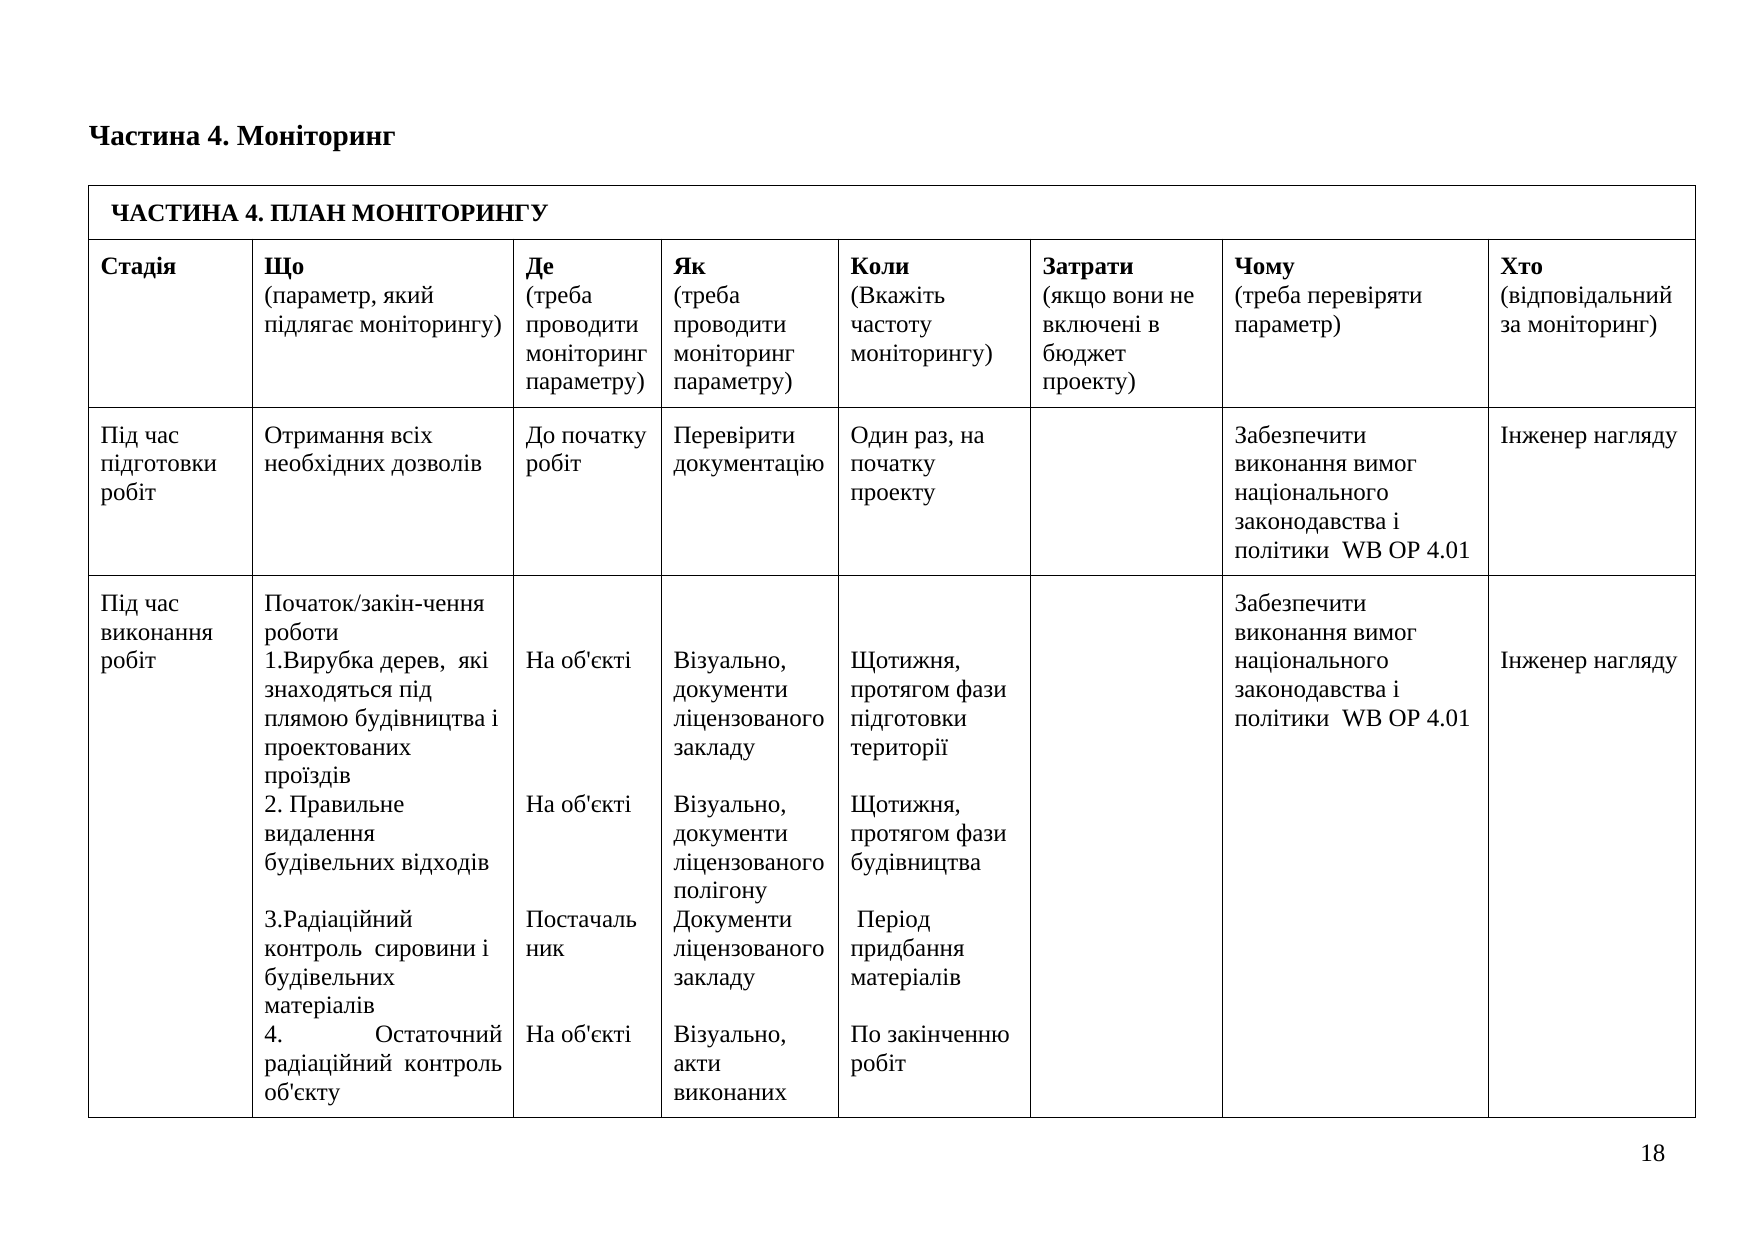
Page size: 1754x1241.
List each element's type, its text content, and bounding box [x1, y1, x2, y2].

table_cell Хто (відповідальний за моніторинг) [1489, 240, 1695, 407]
table_cell Перевірити документацію [662, 408, 838, 575]
table_cell Під час підготовки робіт [89, 408, 252, 575]
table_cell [1489, 576, 1695, 1117]
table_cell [253, 576, 513, 1117]
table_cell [1223, 576, 1488, 1117]
table_cell Стадія [89, 240, 252, 407]
table_cell До початку робіт [514, 408, 661, 575]
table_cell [89, 576, 252, 1117]
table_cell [662, 576, 838, 1117]
table_cell Де (треба проводити моніторинг параметру) [514, 240, 661, 407]
table_cell Що (параметр, який підлягає моніторингу) [253, 240, 513, 407]
table_cell [1031, 408, 1222, 575]
table_cell Коли (Вкажіть частоту моніторингу) [839, 240, 1030, 407]
table_cell Як (треба проводити моніторинг параметру) [662, 240, 838, 407]
table_cell Отримання всіх необхідних дозволів [253, 408, 513, 575]
table_cell Забезпечити виконання вимог національного законодавства і політики WB OP 4.01 [1223, 408, 1488, 575]
subtitle Частина 4. Моніторинг [89, 118, 1665, 152]
table_cell Один раз, на початку проекту [839, 408, 1030, 575]
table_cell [514, 576, 661, 1117]
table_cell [839, 576, 1030, 1117]
table_cell Чому (треба перевіряти параметр) [1223, 240, 1488, 407]
table_cell Затрати (якщо вони не включені в бюджет проекту) [1031, 240, 1222, 407]
table_cell [1031, 576, 1222, 1117]
table_cell Інженер нагляду [1489, 408, 1695, 575]
table_header Частина 4. План моніторингу [89, 186, 1695, 238]
